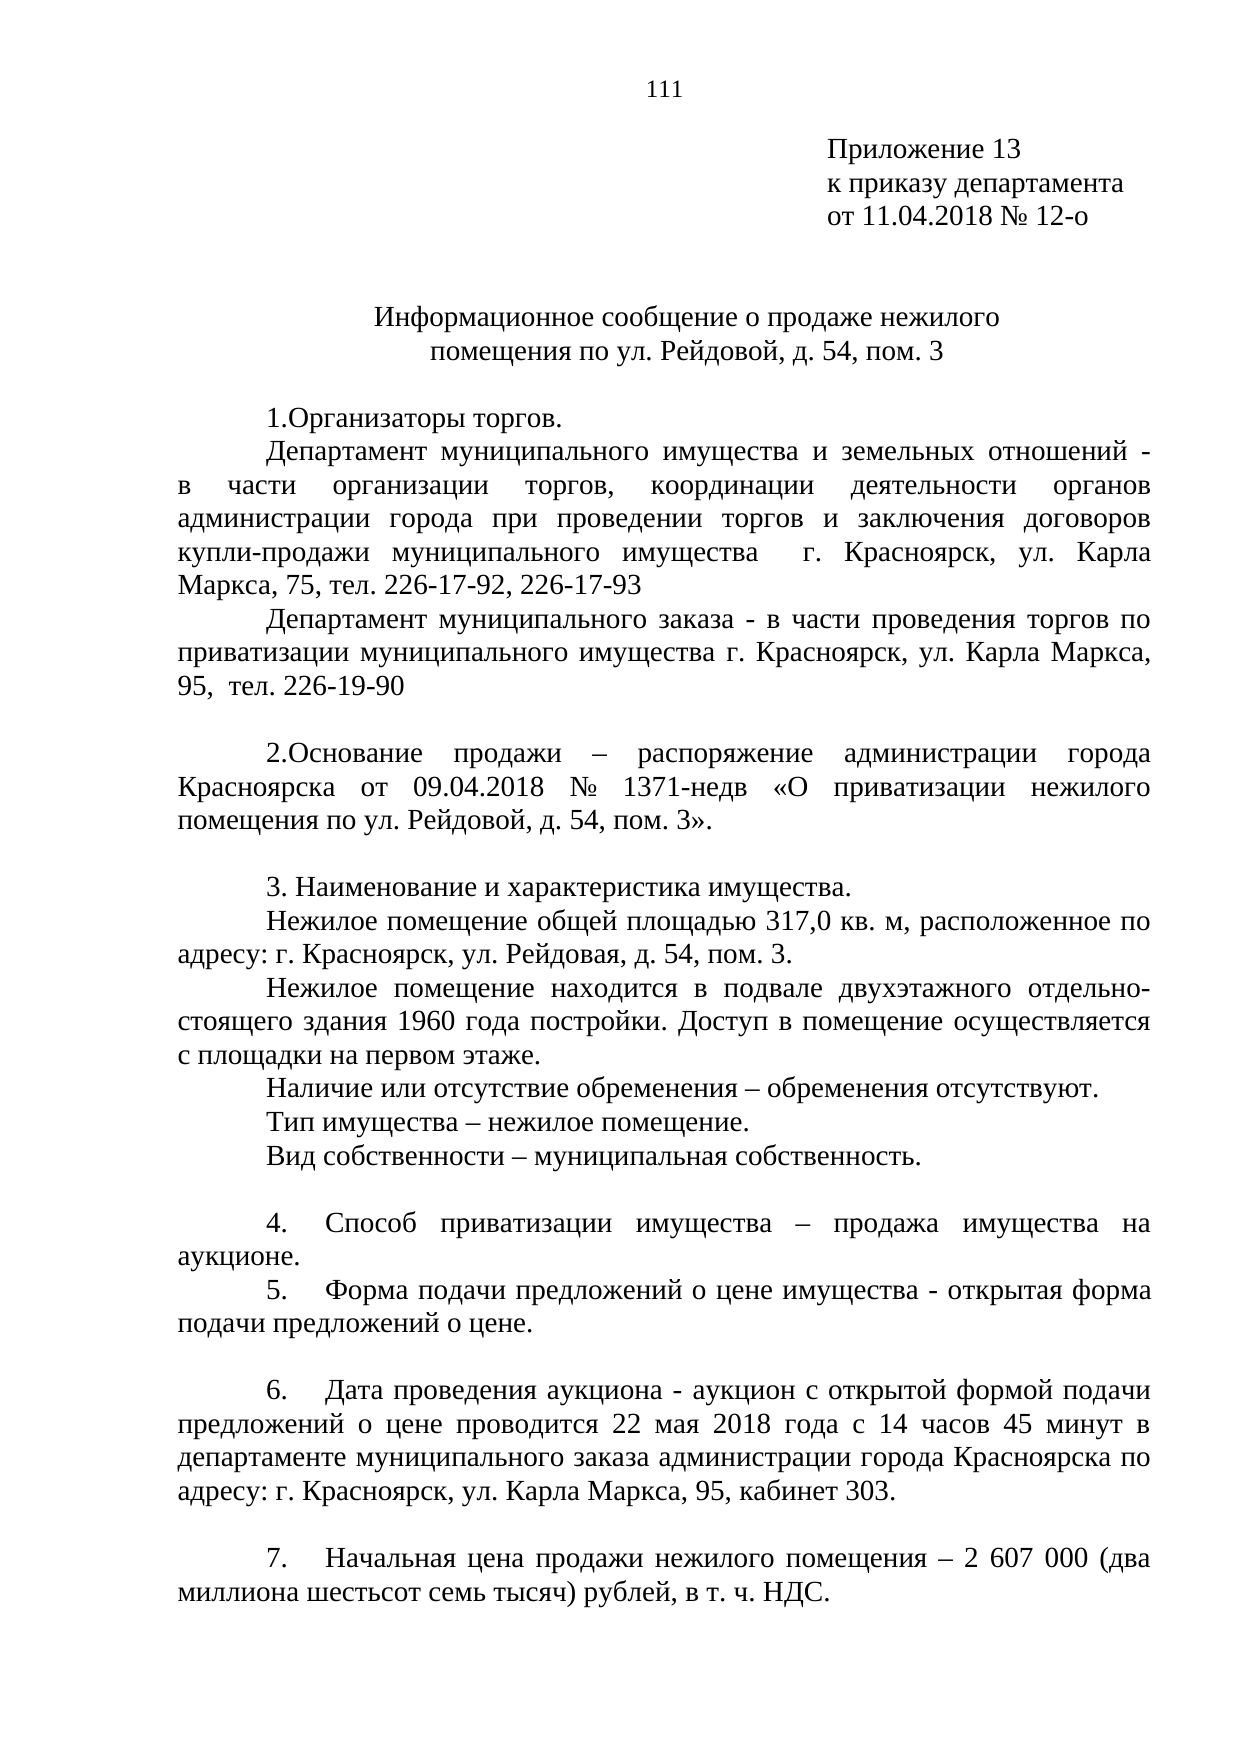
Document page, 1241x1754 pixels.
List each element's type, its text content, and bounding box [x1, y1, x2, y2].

list Способ приватизации имущества – продажа имущества на аукционе. [177, 1205, 1152, 1272]
text Наличие или отсутствие обременения – обременения отсутствуют. [177, 1071, 1152, 1104]
subtitle помещения по ул. Рейдовой, д. 54, пом. 3 [177, 333, 1152, 366]
list Форма подачи предложений о цене имущества - открытая форма подачи предложений о цене. [177, 1272, 1152, 1339]
subtitle Приложение 13 [827, 131, 1152, 165]
text Тип имущества – нежилое помещение. [177, 1104, 1152, 1138]
text от 11.04.2018 № 12-о [827, 198, 1152, 232]
text к приказу департамента [827, 165, 1152, 198]
list Организаторы торгов. [177, 400, 1152, 433]
text Департамент муниципального заказа - в части проведения торгов по приватизации муниципального имущества г. Красноярск, ул. Карла Маркса, 95, тел. 226-19-90 [177, 601, 1152, 702]
subtitle Информационное сообщение о продаже нежилого [177, 299, 1152, 333]
text Нежилое помещение общей площадью 317,0 кв. м, расположенное по адресу: г. Красноярск, ул. Рейдовая, д. 54, пом. 3. [177, 903, 1152, 970]
list Дата проведения аукциона - аукцион с открытой формой подачи предложений о цене проводится 22 мая 2018 года с 14 часов 45 минут в департаменте муниципального заказа администрации города Красноярска по адресу: г. Красноярск, ул. Карла Маркса, 95, кабинет 303. [177, 1372, 1152, 1507]
text 3. Наименование и характеристика имущества. [177, 869, 1152, 903]
list Начальная цена продажи нежилого помещения – 2 607 000 (два миллиона шестьсот семь тысяч) рублей, в т. ч. НДС. [177, 1540, 1152, 1607]
text Нежилое помещение находится в подвале двухэтажного отдельно-стоящего здания 1960 года постройки. Доступ в помещение осуществляется с площадки на первом этаже. [177, 970, 1152, 1071]
list Основание продажи – распоряжение администрации города Красноярска от 09.04.2018 № 1371-недв «О приватизации нежилого помещения по ул. Рейдовой, д. 54, пом. 3». [177, 735, 1152, 836]
text Вид собственности – муниципальная собственность. [177, 1138, 1152, 1171]
text Департамент муниципального имущества и земельных отношений - в части организации торгов, координации деятельности органов администрации города при проведении торгов и заключения договоров купли-продажи муниципального имущества г. Красноярск, ул. Карла Маркса, 75, тел. 226-17-92, 226-17-93 [177, 433, 1152, 601]
